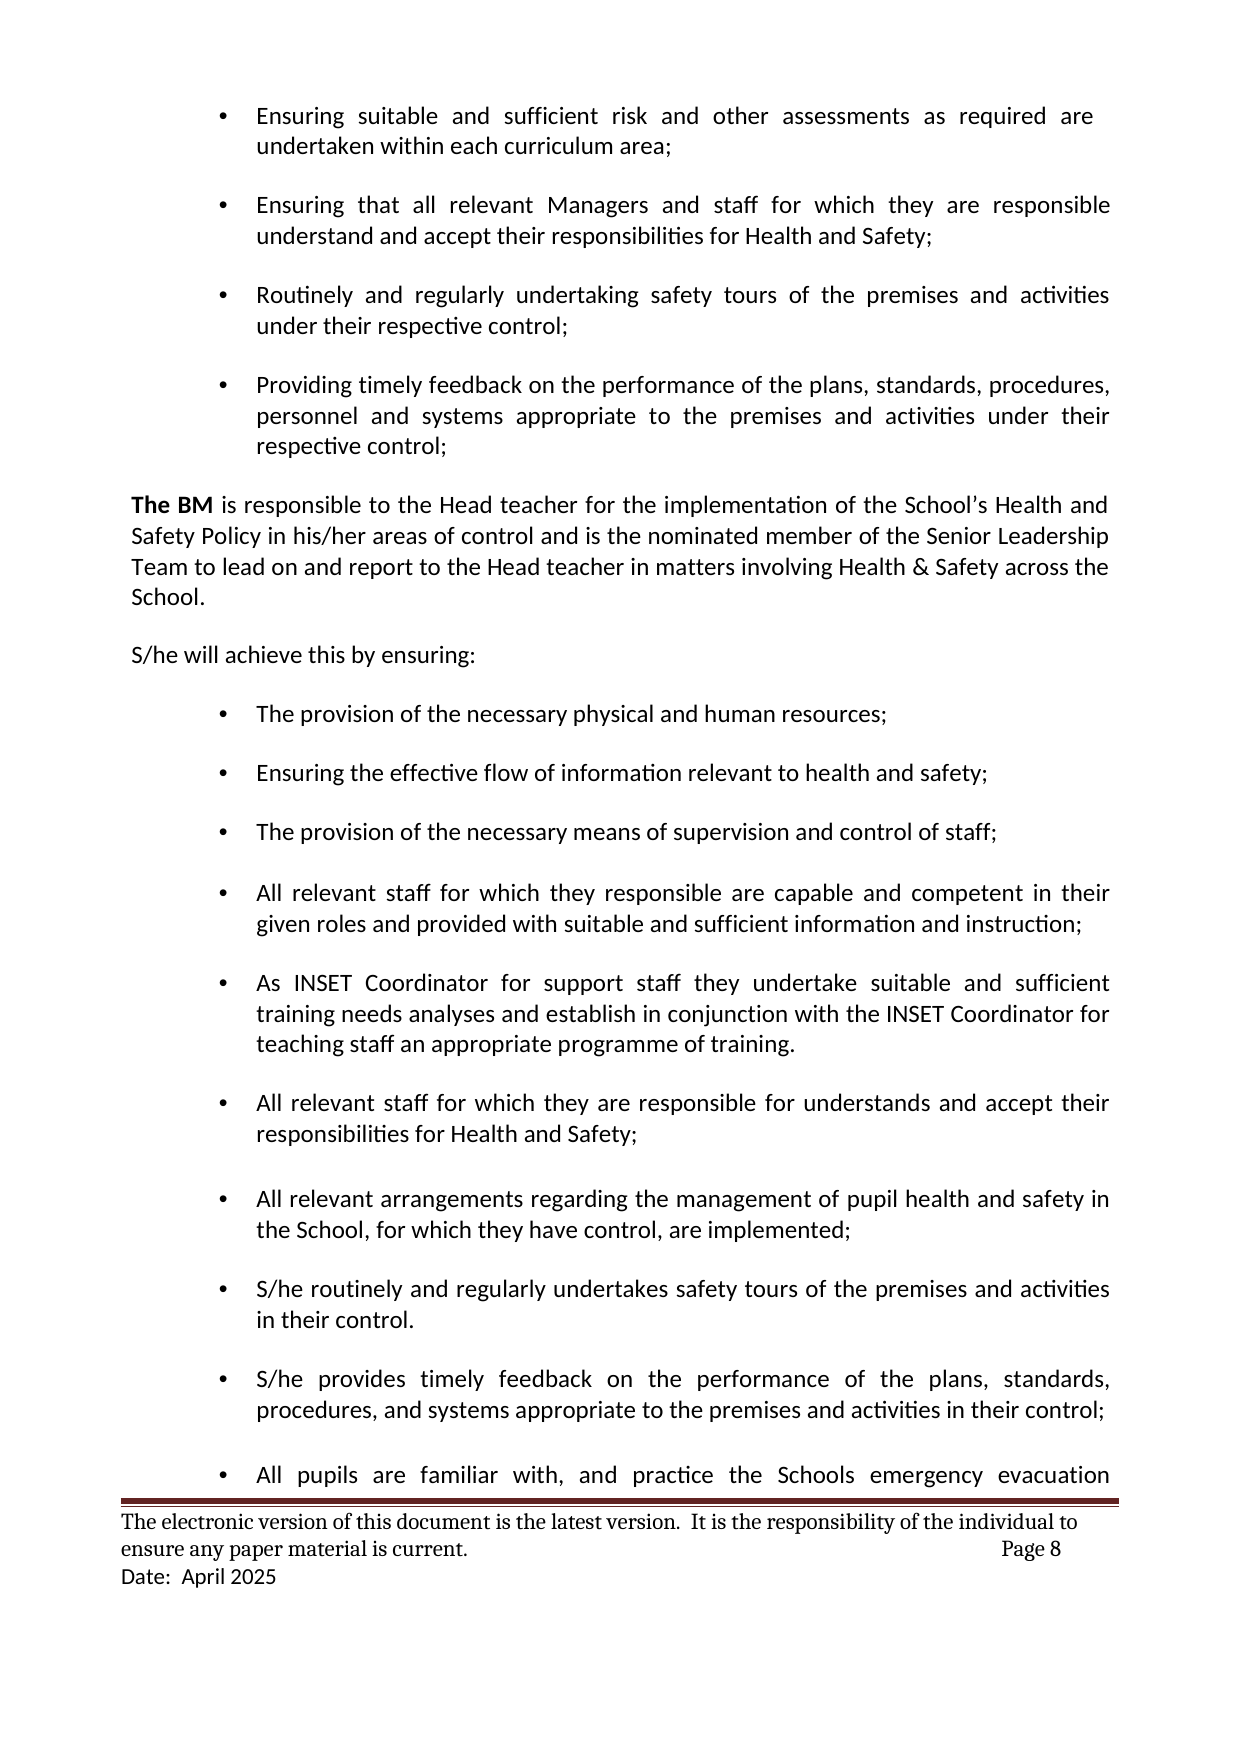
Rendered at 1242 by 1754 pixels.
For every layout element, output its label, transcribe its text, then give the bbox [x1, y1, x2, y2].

list S/he routinely and regularly undertakes safety tours of the premises and activities in their control. [219, 1273, 1110, 1334]
list Providing timely feedback on the performance of the plans, standards, procedures, personnel and systems appropriate to the premises and activities under their respective control; [219, 369, 1110, 461]
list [219, 1459, 1110, 1490]
list All relevant staff for which they responsible are capable and competent in their given roles and provided with suitable and sufficient information and instruction; [219, 877, 1110, 938]
list The provision of the necessary means of supervision and control of staff; [219, 816, 1110, 847]
list Routinely and regularly undertaking safety tours of the premises and activities under their respective control; [219, 279, 1110, 341]
list As INSET Coordinator for support staff they undertake suitable and sufficient training needs analyses and establish in conjunction with the INSET Coordinator for teaching staff an appropriate programme of training. [219, 967, 1110, 1059]
list All relevant arrangements regarding the management of pupil health and safety in the School, for which they have control, are implemented; [219, 1184, 1110, 1245]
list Ensuring the effective flow of information relevant to health and safety; [219, 757, 1110, 788]
list All relevant staff for which they are responsible for understands and accept their responsibilities for Health and Safety; [219, 1088, 1110, 1149]
text The BM is responsible to the Head teacher for the implementation of the School’s Health and Safety Policy in his/her areas of control and is the nominated member of the Senior Leadership Team to lead on and report to the Head teacher in matters involving Health & Safety across the School. [131, 489, 1109, 612]
list Ensuring that all relevant Managers and staff for which they are responsible understand and accept their responsibilities for Health and Safety; [219, 190, 1110, 251]
list The provision of the necessary physical and human resources; [219, 698, 1110, 728]
text S/he will achieve this by ensuring: [131, 640, 1121, 669]
list Ensuring suitable and sufficient risk and other assessments as required are undertaken within each curriculum area; [219, 100, 1094, 161]
